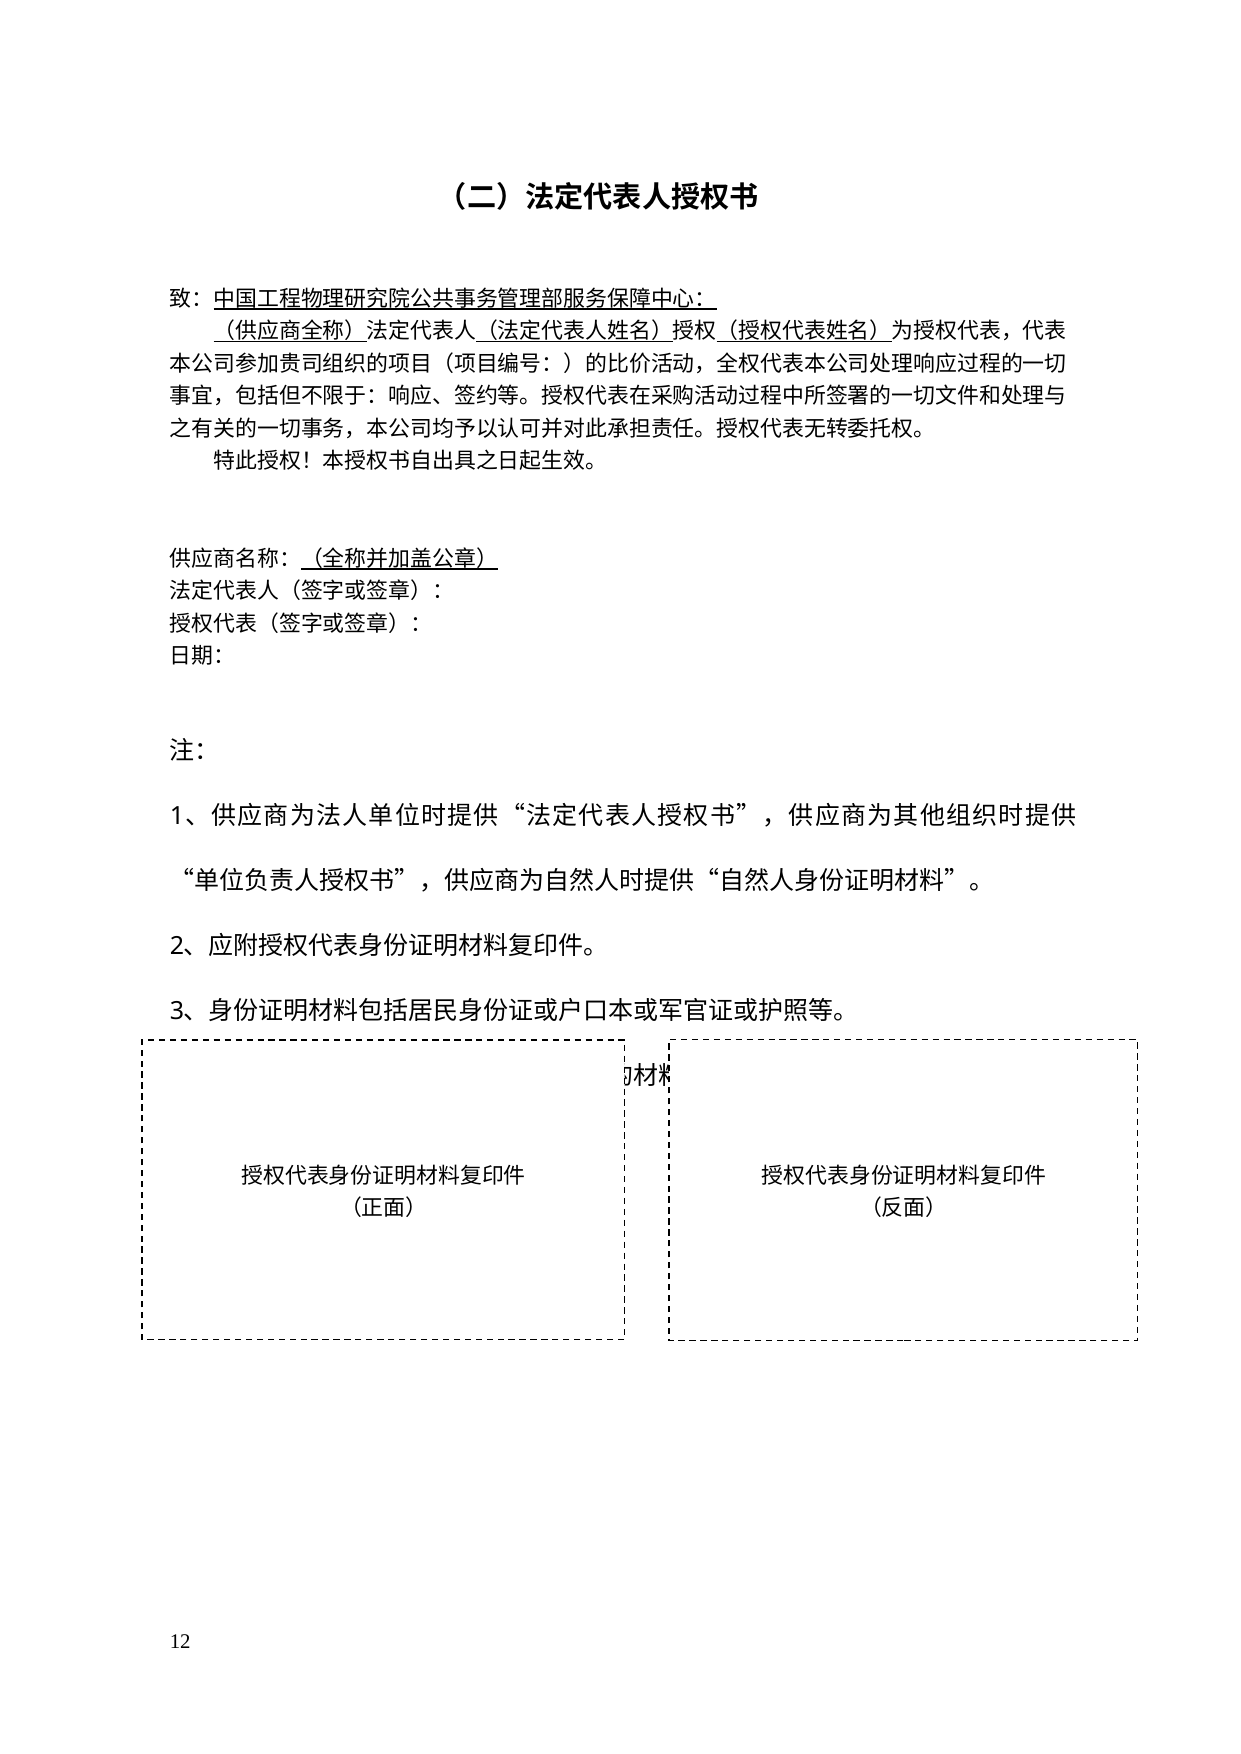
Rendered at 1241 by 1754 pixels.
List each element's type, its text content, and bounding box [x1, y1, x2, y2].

text （二）法定代表人授权书 [169, 162, 1027, 227]
text 日期： [169, 638, 1077, 671]
text （供应商全称）法定代表人（法定代表人姓名）授权（授权代表姓名）为授权代表，代表本公司参加贵司组织的项目（项目编号：）的比价活动，全权代表本公司处理响应过程的一切事宜，包括但不限于：响应、签约等。授权代表在采购活动过程中所签署的一切文件和处理与之有关的一切事务，本公司均予以认可并对此承担责任。授权代表无转委托权。 [169, 313, 1077, 443]
text 授权代表（签字或签章）： [169, 606, 1077, 638]
text 法定代表人（签字或签章）： [169, 573, 1077, 606]
text 注： 1、供应商为法人单位时提供“法定代表人授权书”，供应商为其他组织时提供“单位负责人授权书”，供应商为自然人时提供“自然人身份证明材料”。 2、应附授权代表身份证明材料复印件。 3、身份证明材料包括居民身份证或户口本或军官证或护照等。 4、身份证明材料应同时提供其在有效期的材料，如居民身份证正、反面复印件。 [169, 716, 1077, 1106]
text 特此授权！本授权书自出具之日起生效。 [169, 443, 1077, 476]
text 致：中国工程物理研究院公共事务管理部服务保障中心： [169, 281, 1077, 313]
text 供应商名称：（全称并加盖公章） [169, 541, 1077, 573]
